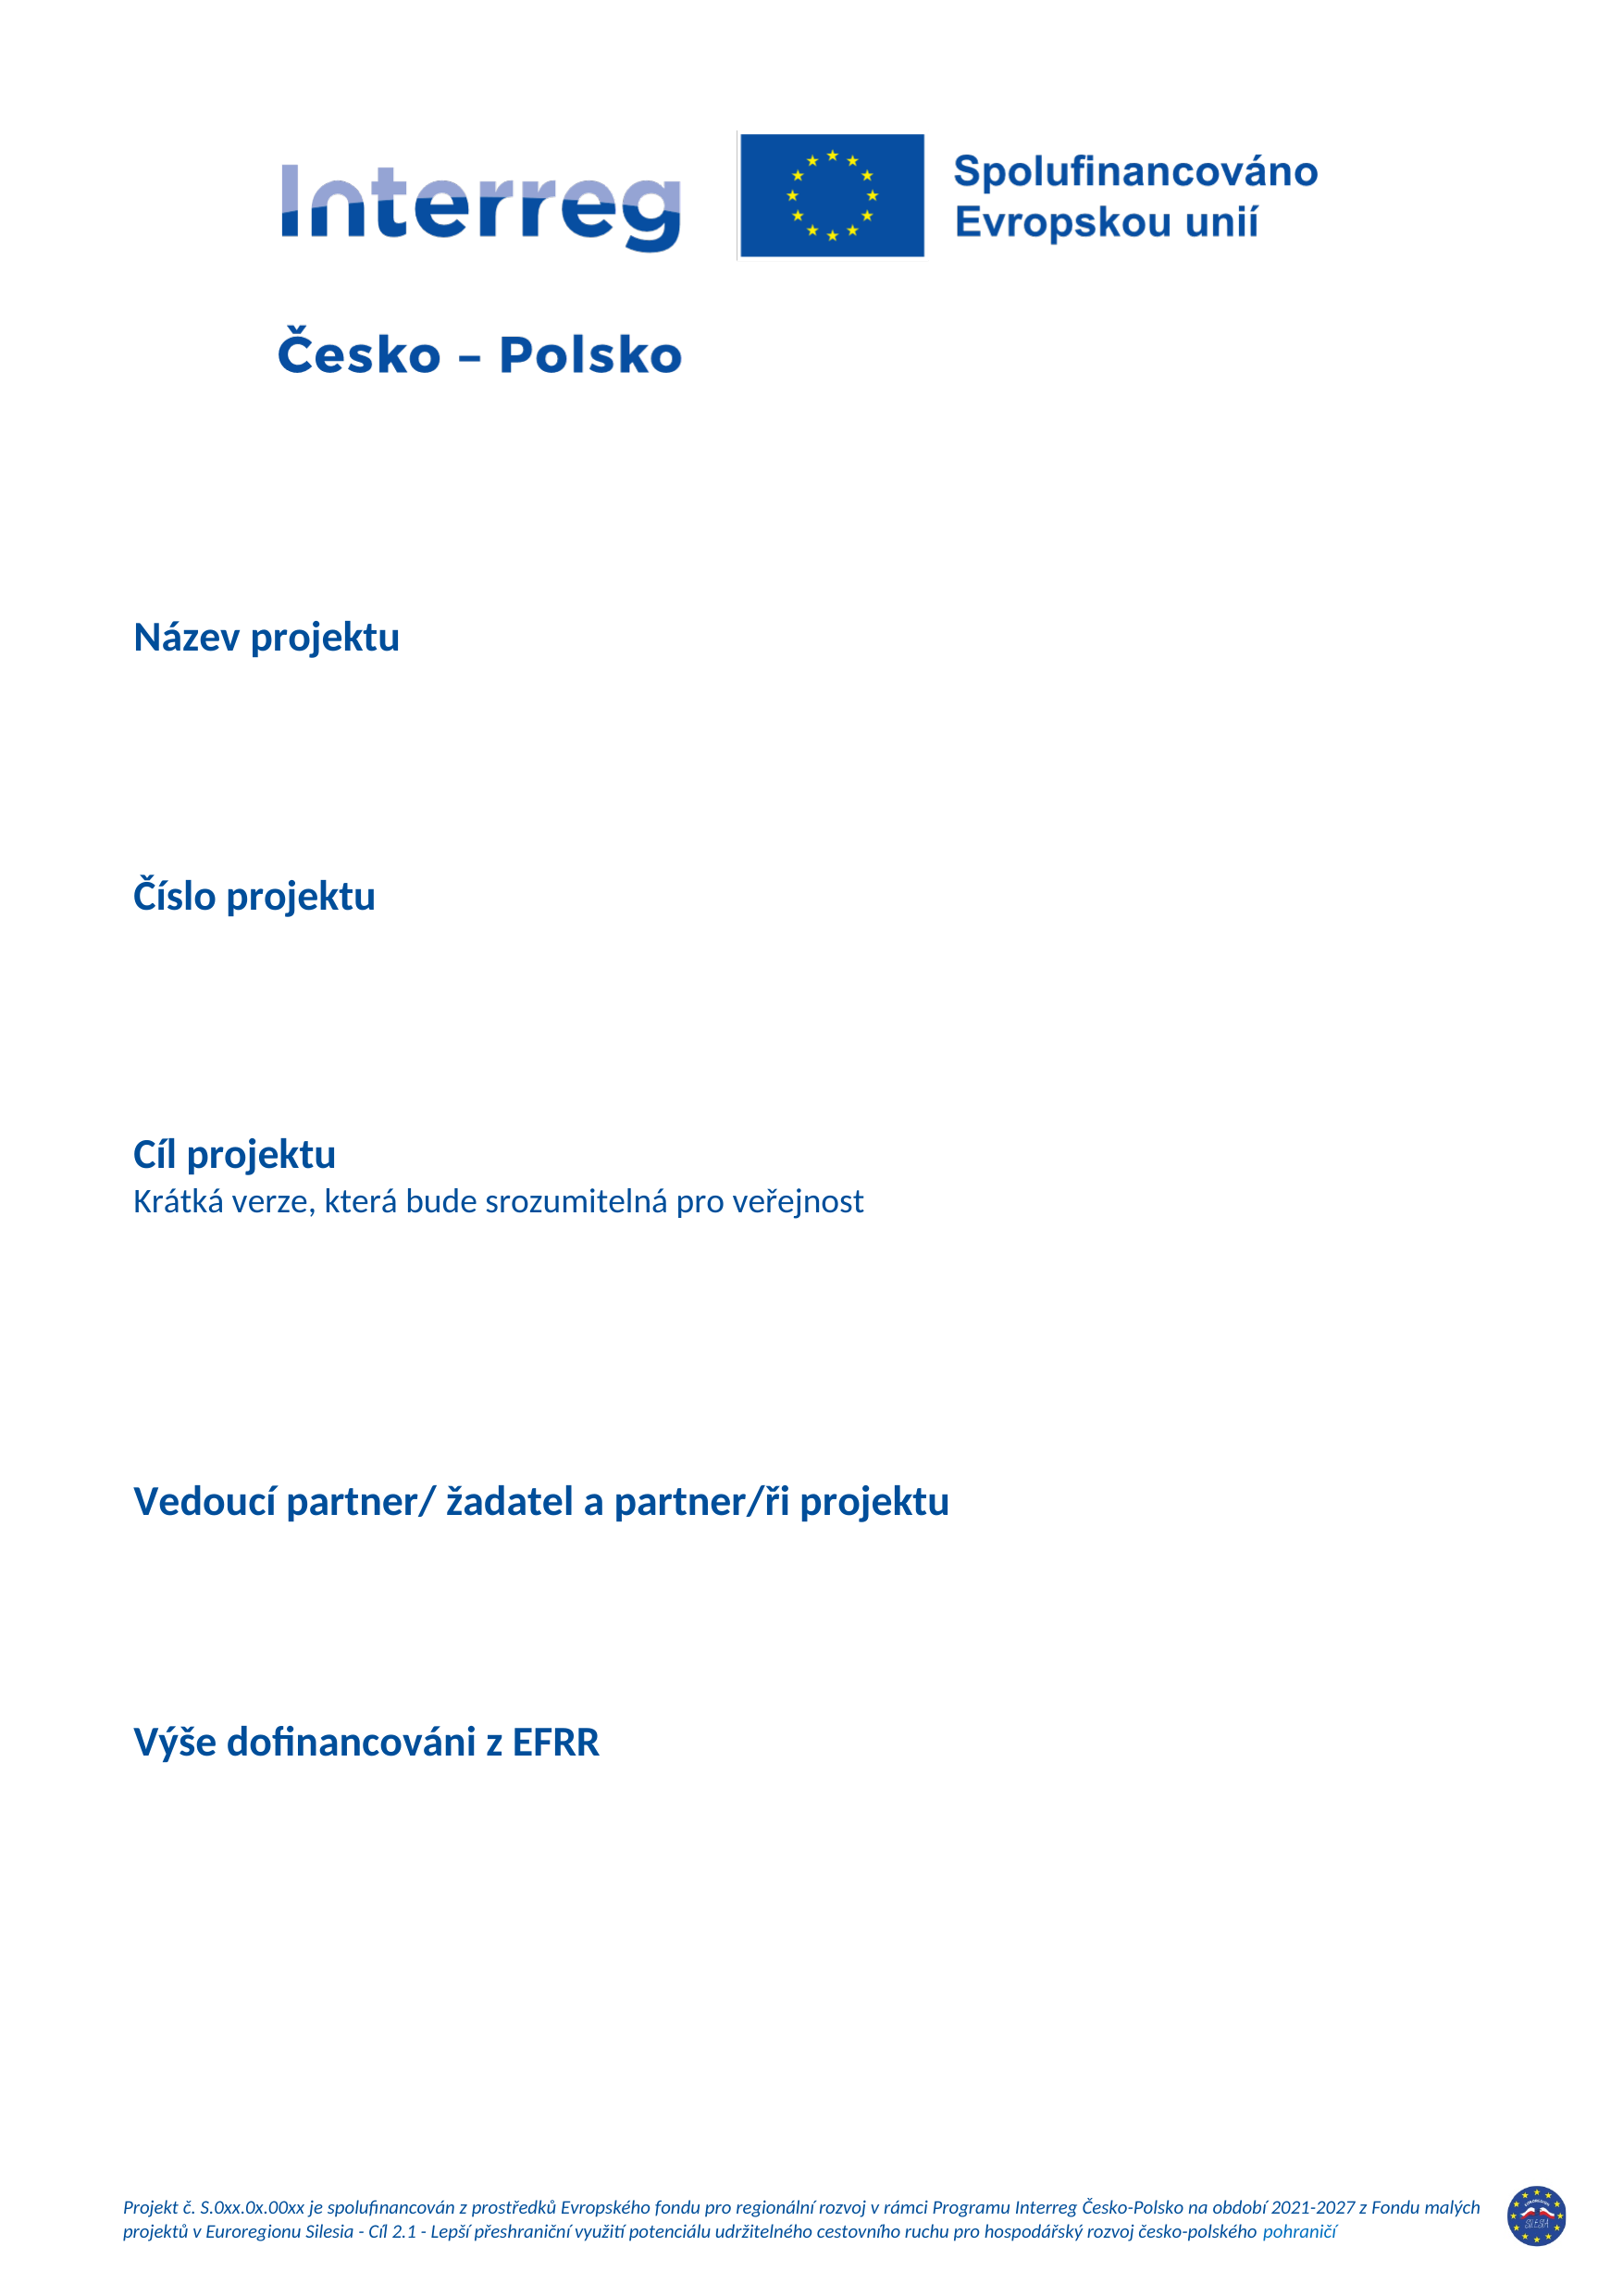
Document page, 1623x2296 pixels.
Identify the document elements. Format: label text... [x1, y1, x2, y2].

picture [1496, 2178, 1567, 2253]
table_header Název projektu Číslo projektu [123, 506, 1489, 1127]
table_cell Vedoucí partner/ žadatel a partner/ři projektu [123, 1474, 1489, 1715]
table_cell Cíl projektu Krátká verze, která bude srozumitelná pro veřejnost [123, 1127, 1489, 1474]
picture [272, 122, 1323, 385]
table_cell Výše dofinancováni z EFRR [123, 1715, 1489, 1826]
